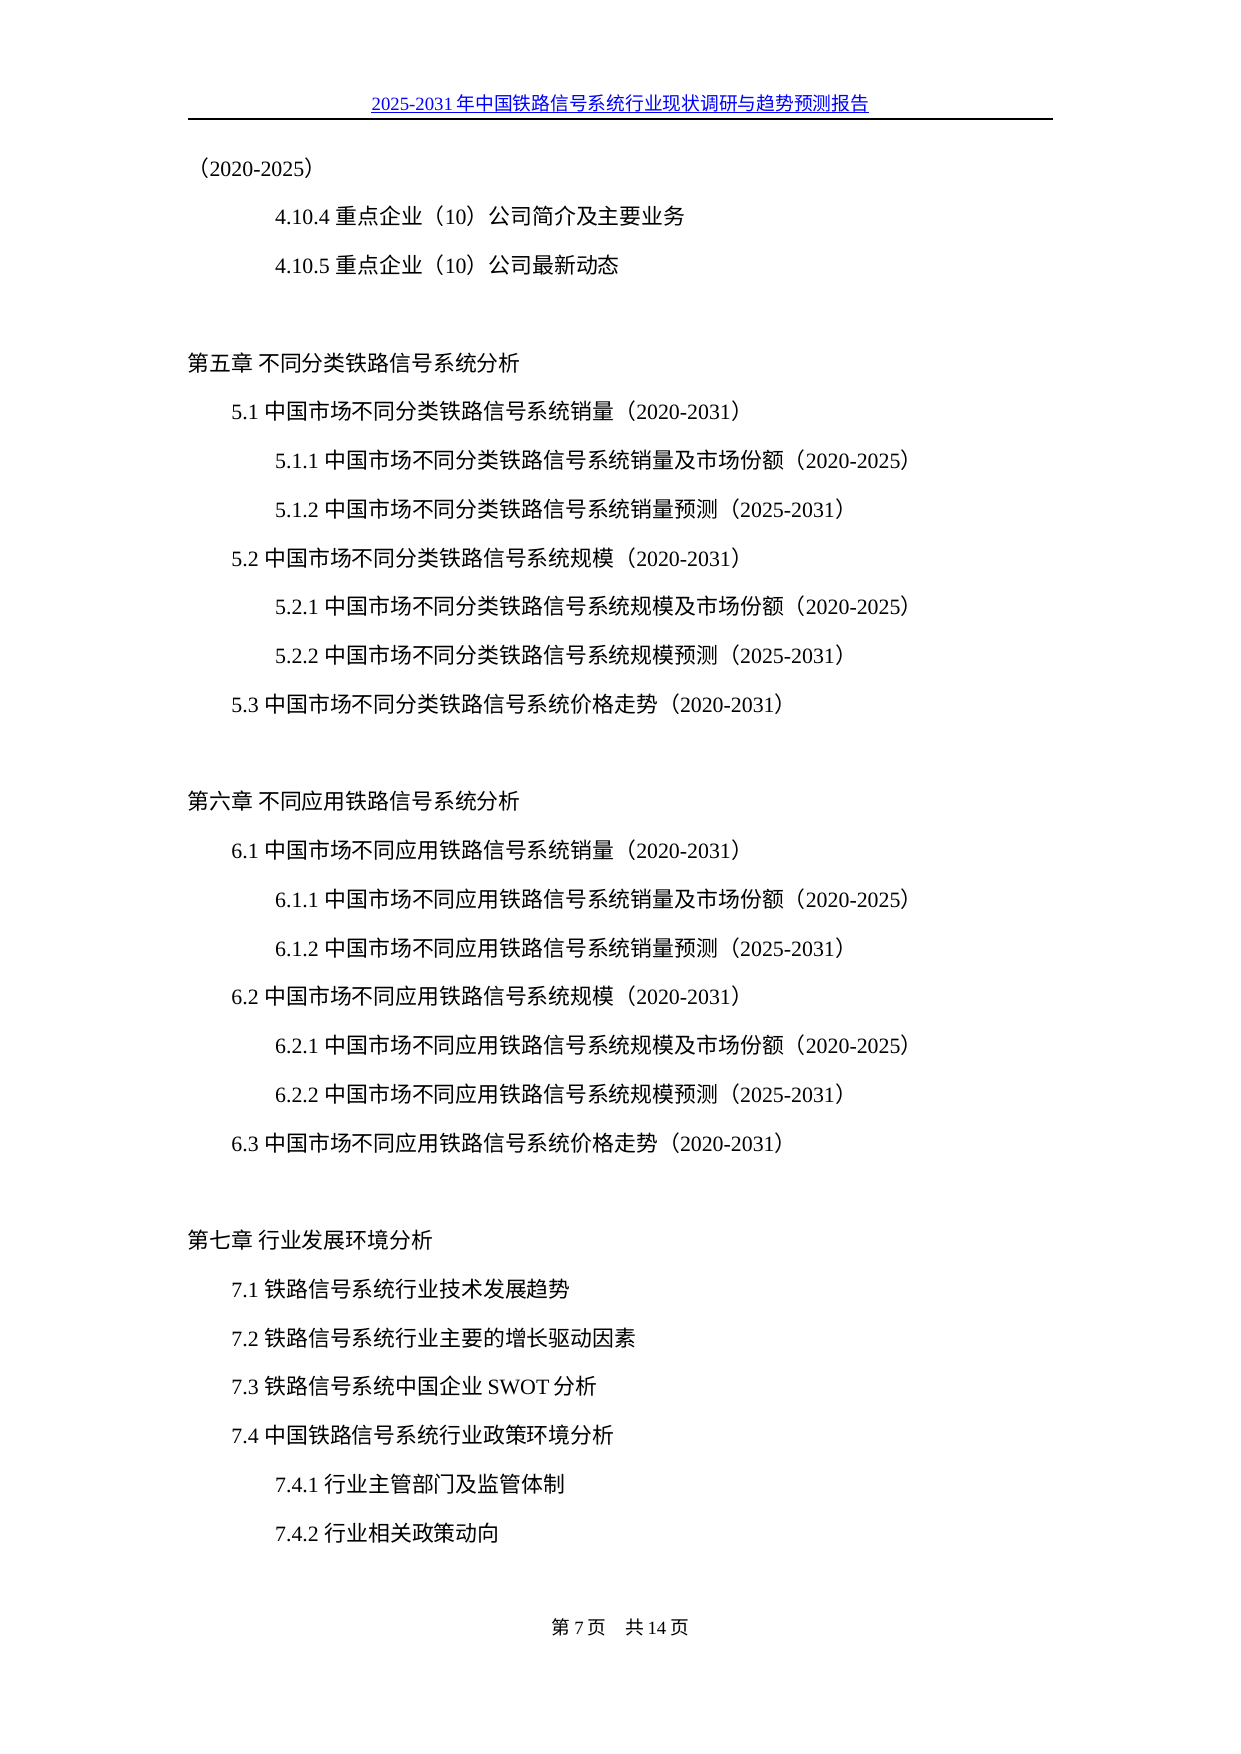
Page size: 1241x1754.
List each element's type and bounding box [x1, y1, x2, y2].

text [187, 150, 1053, 1548]
